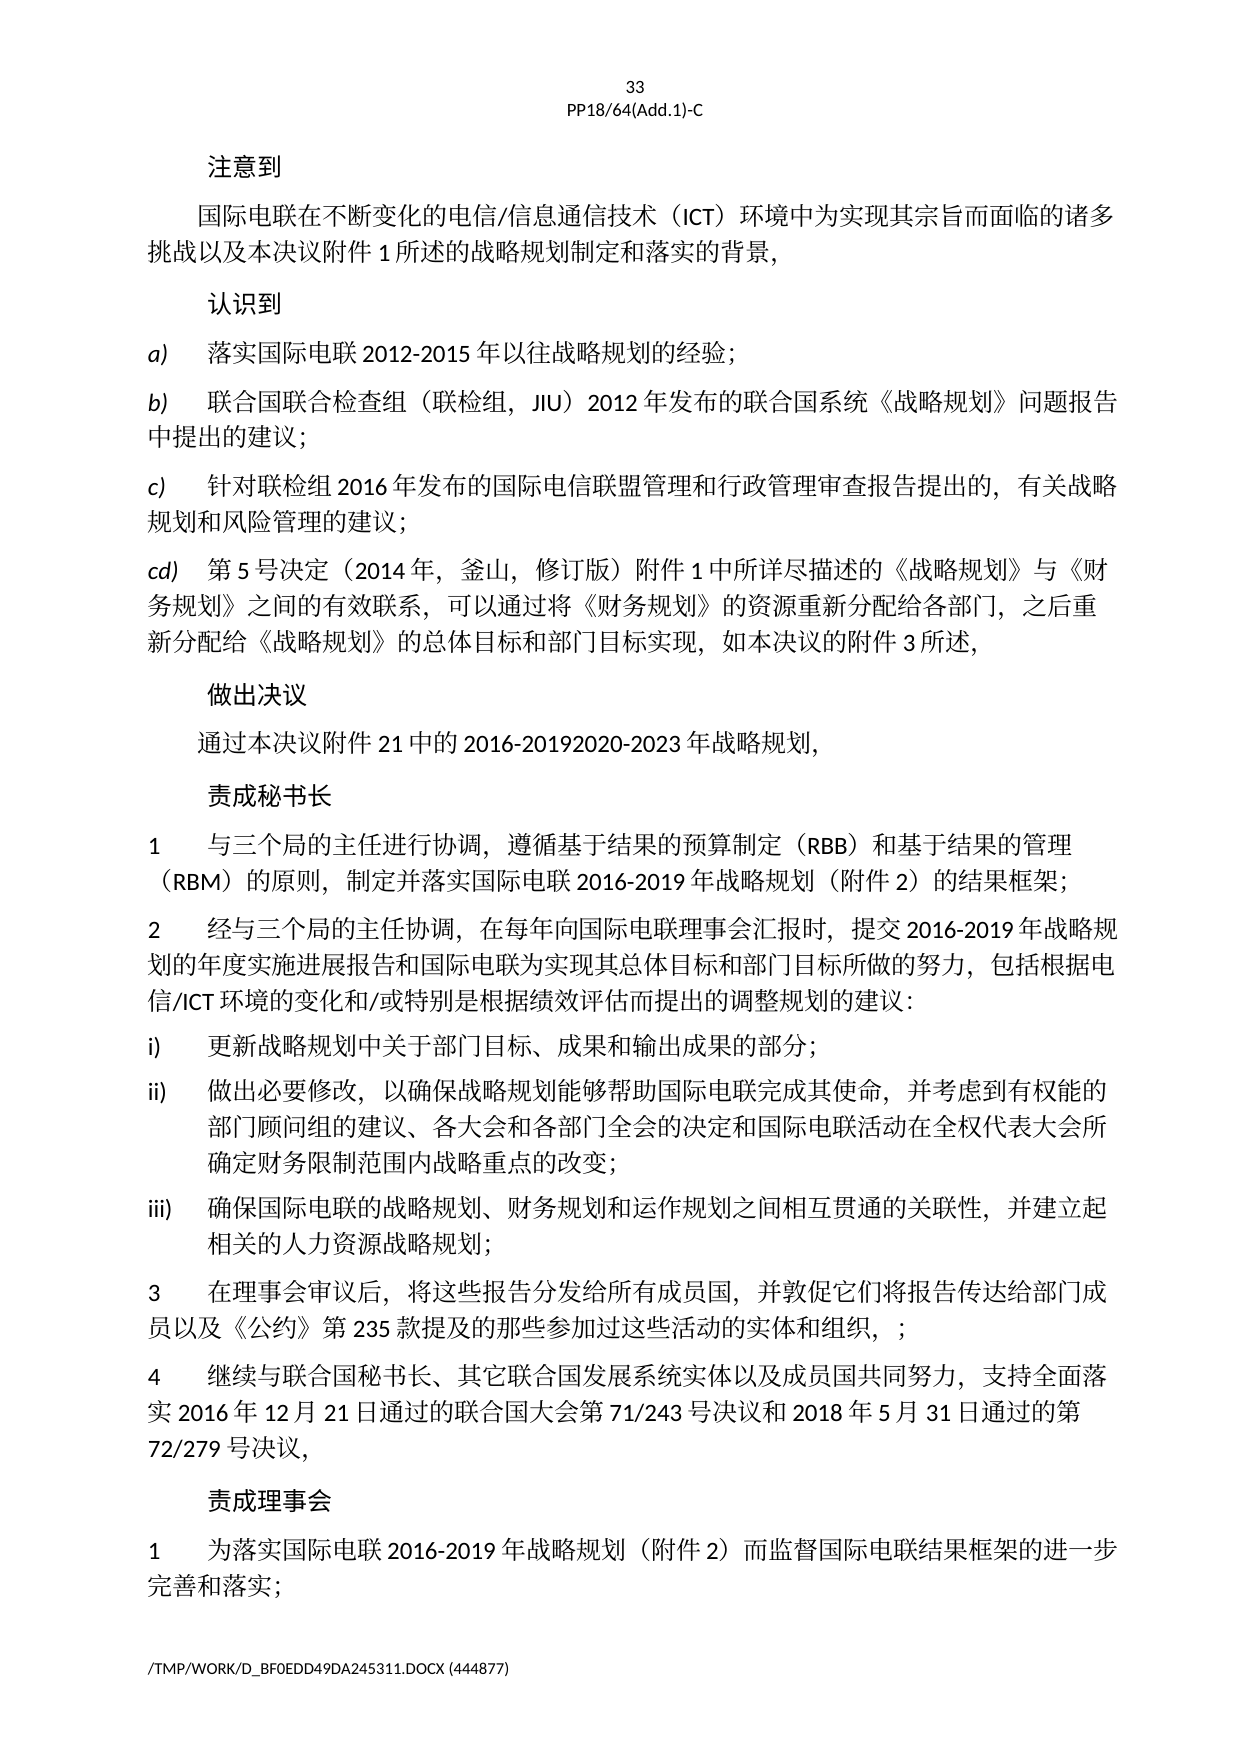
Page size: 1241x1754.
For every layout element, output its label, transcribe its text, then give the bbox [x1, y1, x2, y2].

text ii) 做出必要修改，以确保战略规划能够帮助国际电联完成其使命，并考虑到有权能的部门顾问组的建议、各大会和各部门全会的决定和国际电联活动在全权代表大会所确定财务限制范围内战略重点的改变； [148, 1072, 1122, 1179]
text b) 联合国联合检查组（联检组，JIU）2012年发布的联合国系统《战略规划》问题报告中提出的建议； [148, 382, 1122, 454]
text iii) 确保国际电联的战略规划、财务规划和运作规划之间相互贯通的关联性，并建立起相关的人力资源战略规划； [148, 1188, 1122, 1260]
text 认识到 [207, 285, 1122, 321]
text ) 第5号决定（2014年，釜山，修订版）附件1中所详尽描述的《战略规划》与《财务规划》之间的有效联系，可以通过将《财务规划》的资源重新分配给各部门，之后重新分配给《战略规划》的总体目标和部门目标实现，如本决议的附件3所述， [148, 551, 1122, 659]
text 1 为落实国际电联战略规划而监督国际电联结果框架的进一步完善和落实； [148, 1530, 1122, 1602]
text a) 落实国际电联战略规划的经验； [148, 334, 1122, 370]
text 2 经与三个局的主任协调，在每年向国际电联理事会汇报时，提交战略规划的年度实施进展报告和国际电联为实现其总体目标和部门目标所做的努力，包括根据电信/ICT环境的变化和/或特别是根据绩效评估而提出的调整规划的建议： [148, 910, 1122, 1018]
text 责成理事会 [207, 1482, 1122, 1518]
text 做出决议 [207, 675, 1122, 712]
text 通过本决议附件中的年战略规划， [148, 724, 1122, 760]
text 注意到 [207, 148, 1122, 184]
text 国际电联在不断变化的电信/信息通信技术（ICT）环境中为实现其宗旨而面临的诸多挑战以及本决议附件1所述的战略规划制定和落实的背景， [148, 196, 1122, 268]
text 3 在理事会审议后，将这些报告分发给所有成员国，并敦促它们将报告传达给部门成员以及《公约》第235款提及的那些参加过这些活动的实体和组织 [148, 1273, 1122, 1344]
text 1 与三个局的主任进行协调，遵循基于结果的预算制定（RBB）和基于结果的管理（RBM）的原则，制定并落实国际电联战略规划的结果框架； [148, 826, 1122, 897]
text 责成秘书长 [207, 777, 1122, 813]
text i) 更新战略规划中关于部门目标、成果和输出成果的部分； [148, 1027, 1122, 1063]
